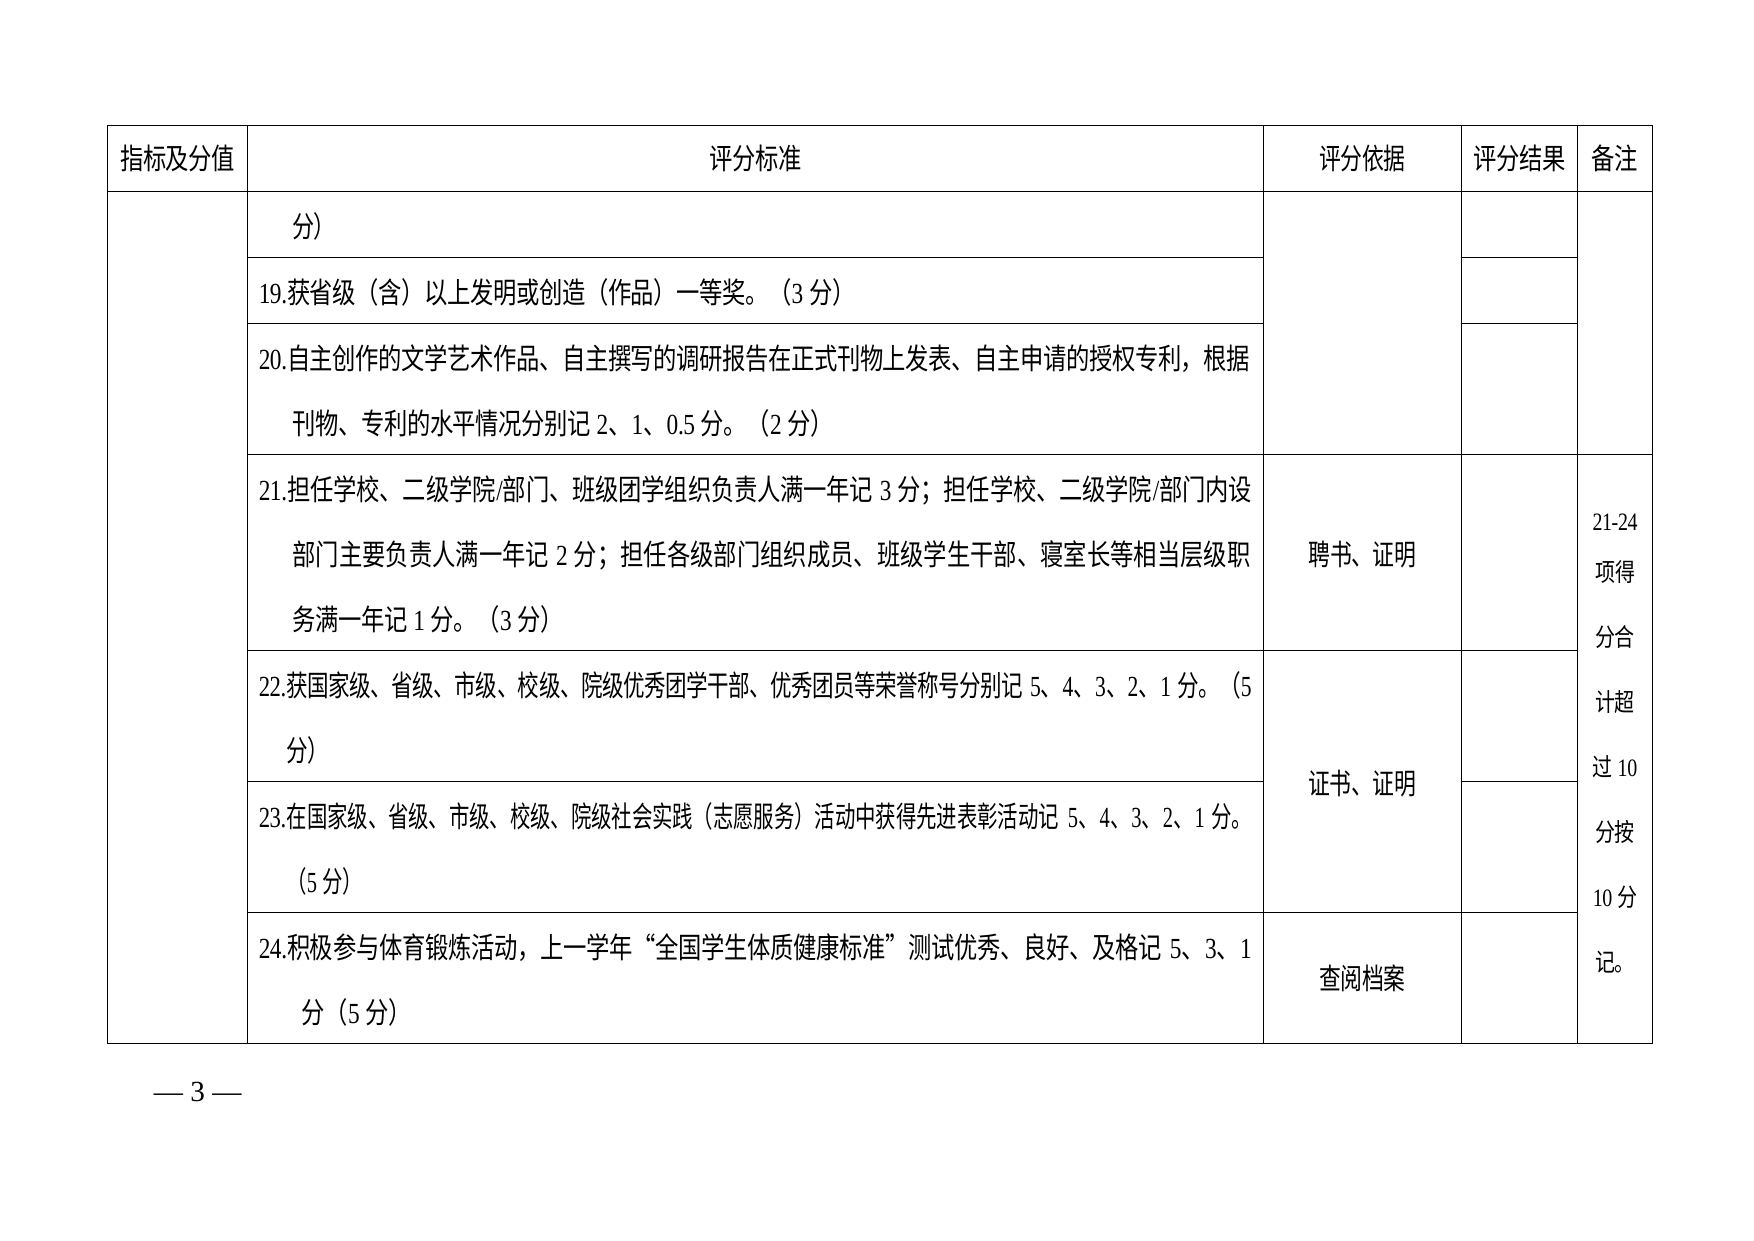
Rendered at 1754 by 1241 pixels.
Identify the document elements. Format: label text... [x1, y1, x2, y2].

table_header 评分结果 [1462, 126, 1577, 191]
table_cell 证书、证明 [1264, 651, 1461, 912]
table_cell [1462, 192, 1577, 257]
table_header 评分标准 [248, 126, 1263, 191]
table_cell [1462, 913, 1577, 1043]
table_cell 20.自主创作的文学艺术作品、自主撰写的调研报告在正式刊物上发表、自主申请的授权专利，根据刊物、专利的水平情况分别记2、1、0.5分。（2分） [248, 324, 1263, 454]
table_cell 19.获省级（含）以上发明或创造（作品）一等奖。（3分） [248, 258, 1263, 323]
table_cell [1462, 455, 1577, 650]
table_cell [1462, 258, 1577, 323]
table_cell 查阅档案 [1264, 913, 1461, 1043]
table_cell 21-24项得分合计超过10分按10分记。 [1578, 455, 1652, 1043]
table_cell 23.在国家级、省级、市级、校级、院级社会实践（志愿服务）活动中获得先进表彰活动记5、4、3、2、1分。（5分） [248, 782, 1263, 912]
table_cell 24.积极参与体育锻炼活动，上一学年“全国学生体质健康标准”测试优秀、良好、及格记5、3、1分（5分） [248, 913, 1263, 1043]
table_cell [248, 192, 1263, 257]
table_header 指标及分值 [108, 126, 247, 191]
table_cell 22.获国家级、省级、市级、校级、院级优秀团学干部、优秀团员等荣誉称号分别记5、4、3、2、1分。（5分） [248, 651, 1263, 781]
table_cell [1462, 651, 1577, 781]
table_cell 21.担任学校、二级学院/部门、班级团学组织负责人满一年记3分；担任学校、二级学院/部门内设部门主要负责人满一年记2分；担任各级部门组织成员、班级学生干部、寝室长等相当层级职务满一年记1分。（3分） [248, 455, 1263, 650]
table_cell [1462, 782, 1577, 912]
table_header 评分依据 [1264, 126, 1461, 191]
table_header 备注 [1578, 126, 1652, 191]
table_cell 聘书、证明 [1264, 455, 1461, 650]
table_cell [1462, 324, 1577, 454]
